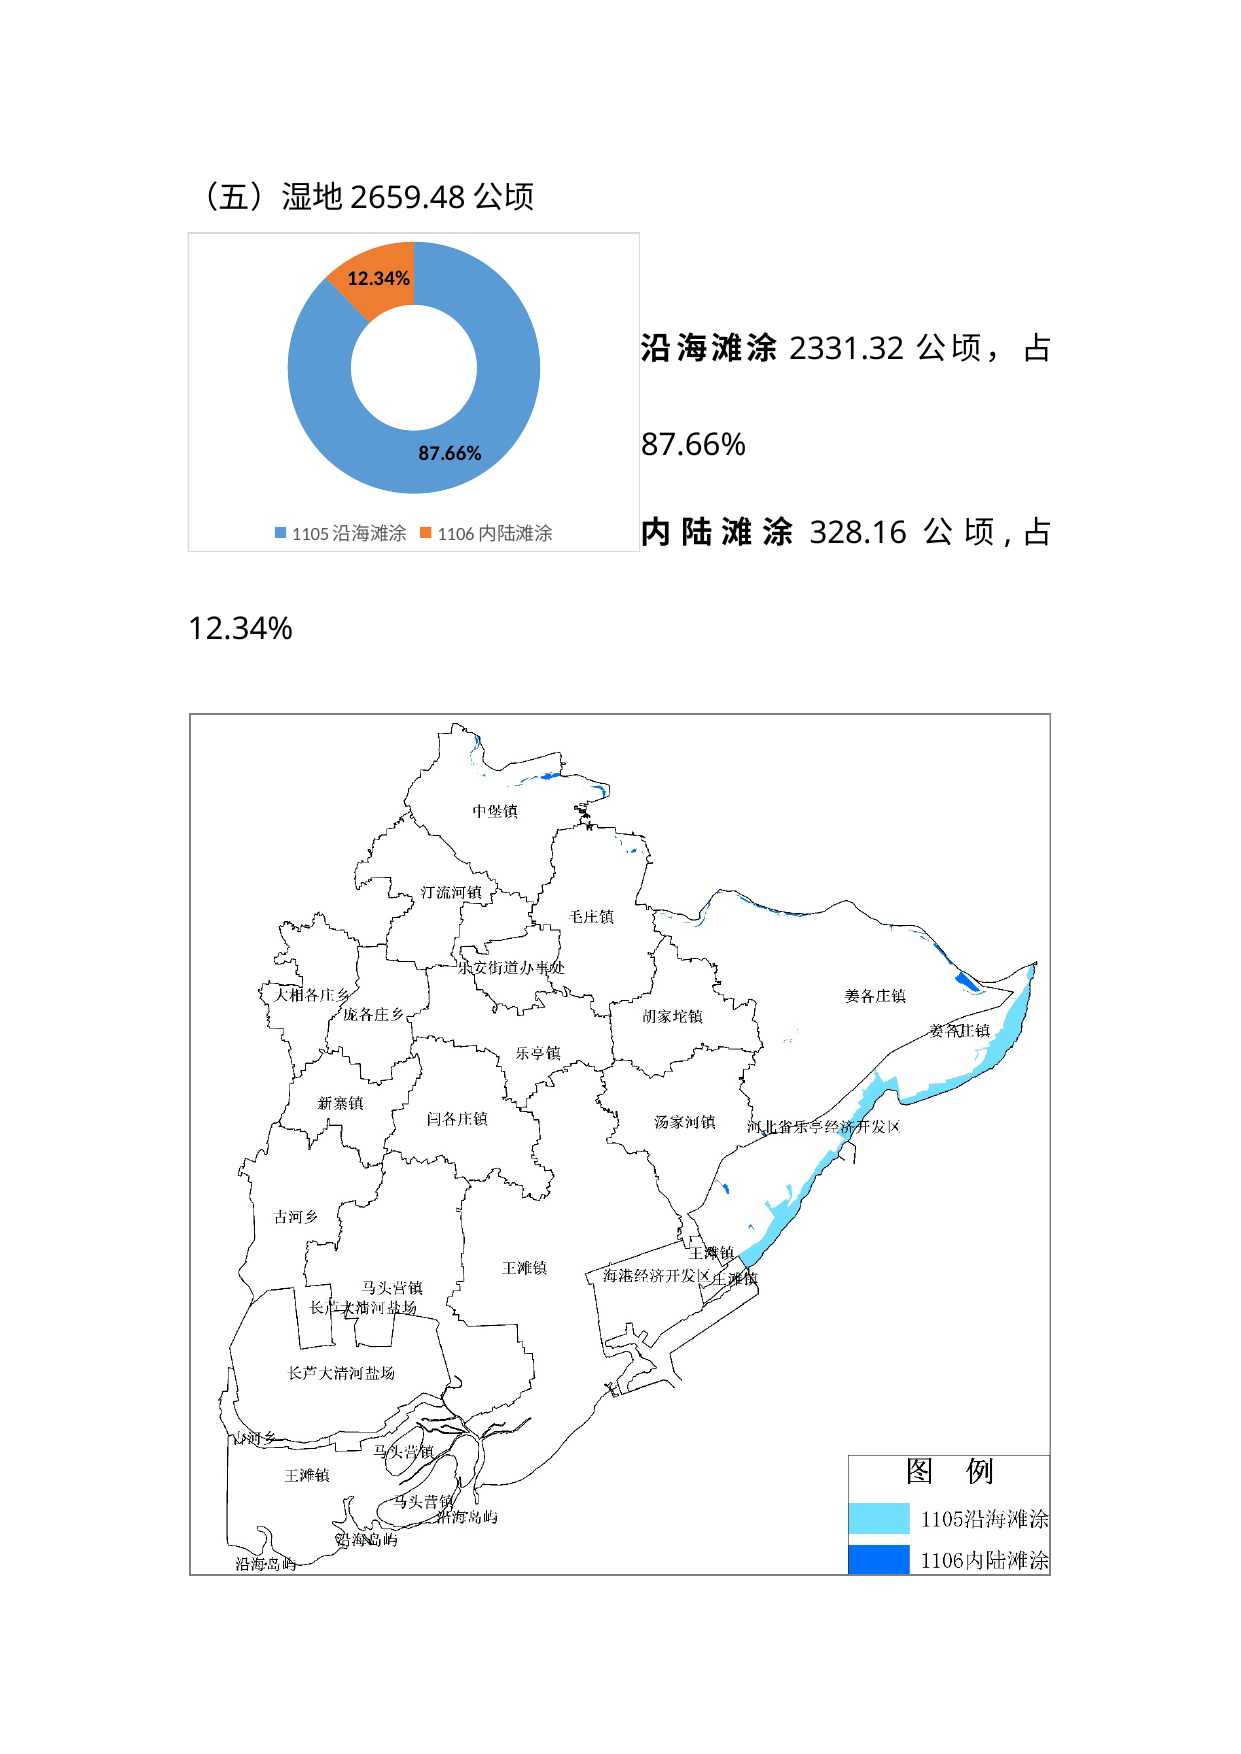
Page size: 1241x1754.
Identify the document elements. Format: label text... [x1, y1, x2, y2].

text 内陆滩涂328.16公顷,占12.34% [187, 497, 1053, 659]
list （五）湿地2659.48公顷 [187, 162, 1053, 227]
text 沿海滩涂2331.32公顷，占87.66% [640, 313, 1053, 476]
picture [191, 715, 1050, 1574]
